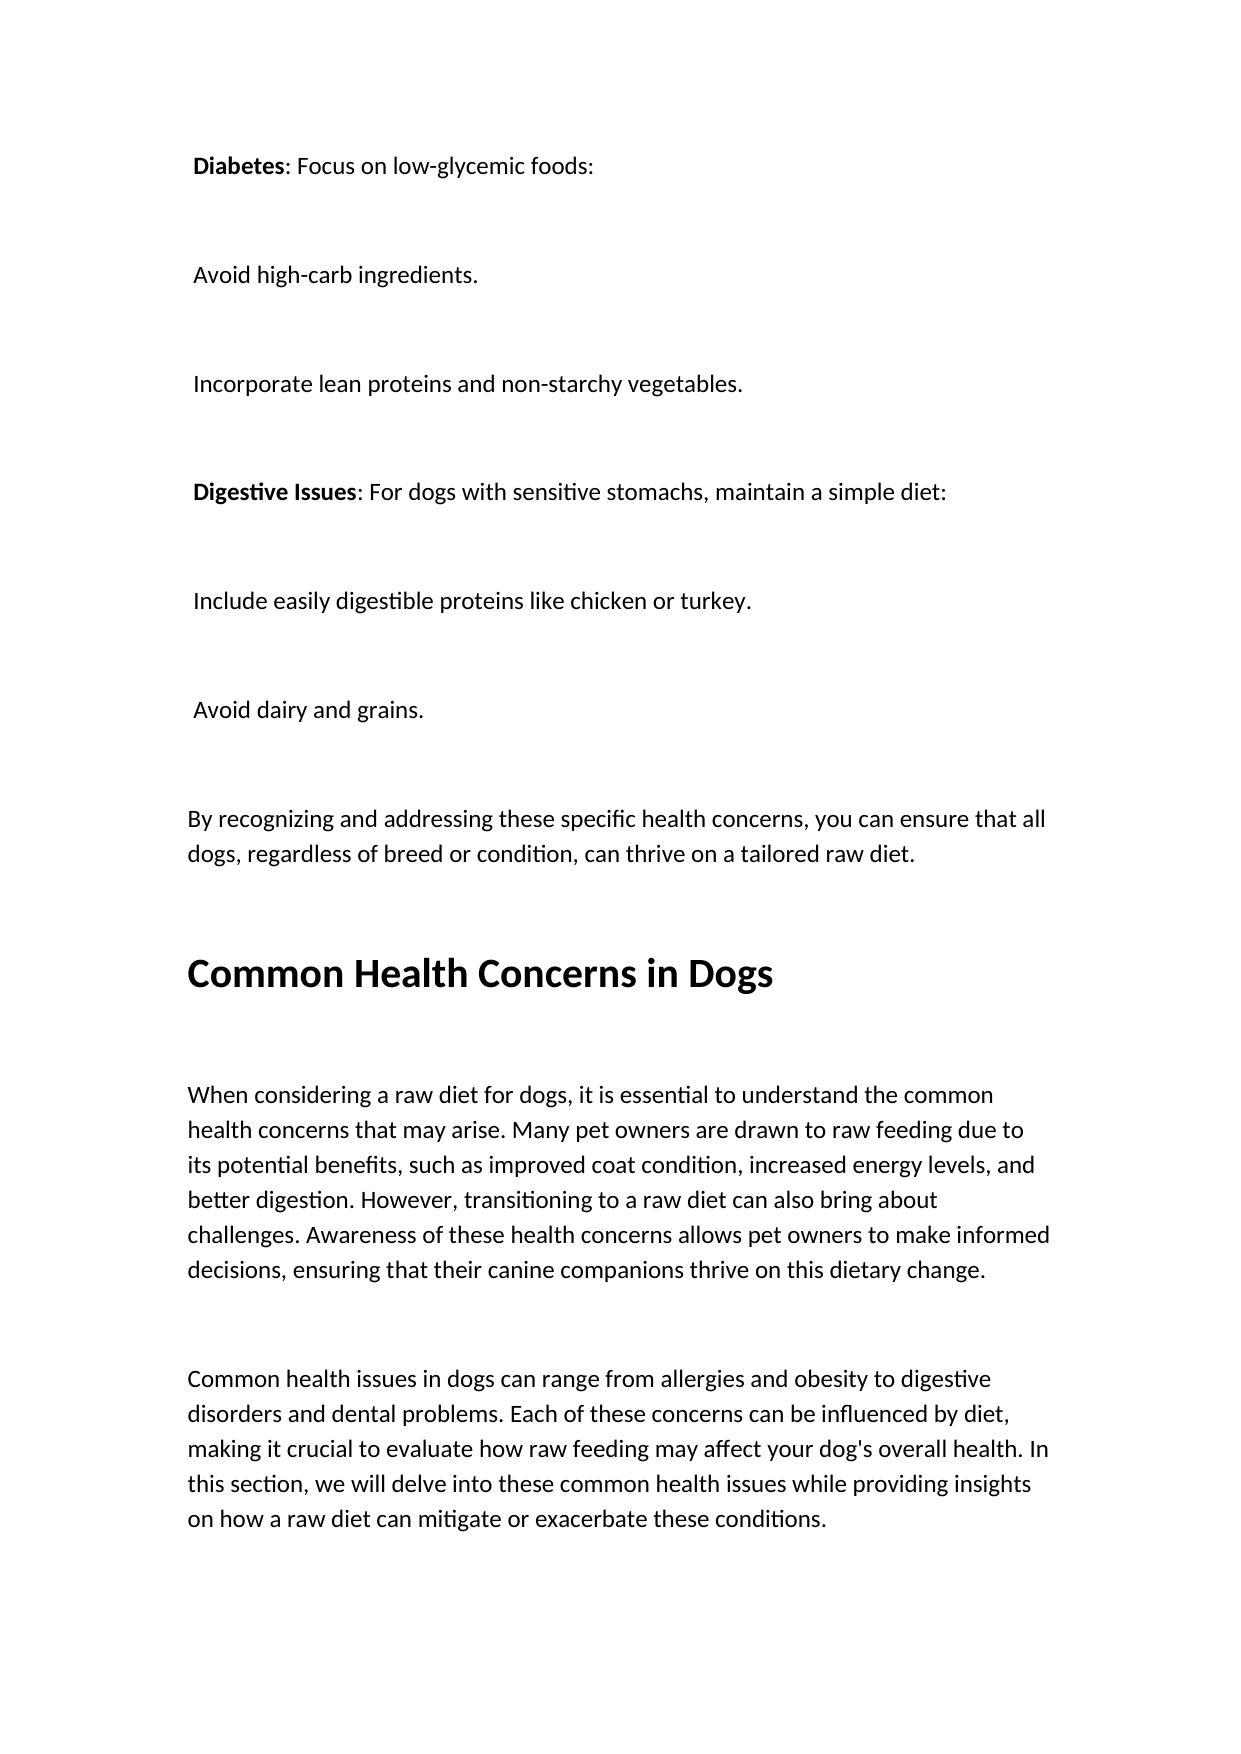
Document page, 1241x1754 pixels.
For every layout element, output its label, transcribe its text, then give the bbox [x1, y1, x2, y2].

text Avoid dairy and grains. [187, 694, 1053, 725]
text When considering a raw diet for dogs, it is essential to understand the common health concerns that may arise. Many pet owners are drawn to raw feeding due to its potential benefits, such as improved coat condition, increased energy levels, and better digestion. However, transitioning to a raw diet can also bring about challenges. Awareness of these health concerns allows pet owners to make informed decisions, ensuring that their canine companions thrive on this dietary change. [187, 1079, 1053, 1285]
text Common Health Concerns in Dogs [187, 947, 1053, 998]
text Common health issues in dogs can range from allergies and obesity to digestive disorders and dental problems. Each of these concerns can be influenced by diet, making it crucial to evaluate how raw feeding may affect your dog's overall health. In this section, we will delve into these common health issues while providing insights on how a raw diet can mitigate or exacerbate these conditions. [187, 1363, 1053, 1534]
text By recognizing and addressing these specific health concerns, you can ensure that all dogs, regardless of breed or condition, can thrive on a tailored raw diet. [187, 803, 1053, 869]
text Include easily digestible proteins like chicken or turkey. [187, 585, 1053, 616]
text Avoid high-carb ingredients. [187, 259, 1053, 289]
text Incorporate lean proteins and non-starchy vegetables. [187, 368, 1053, 398]
